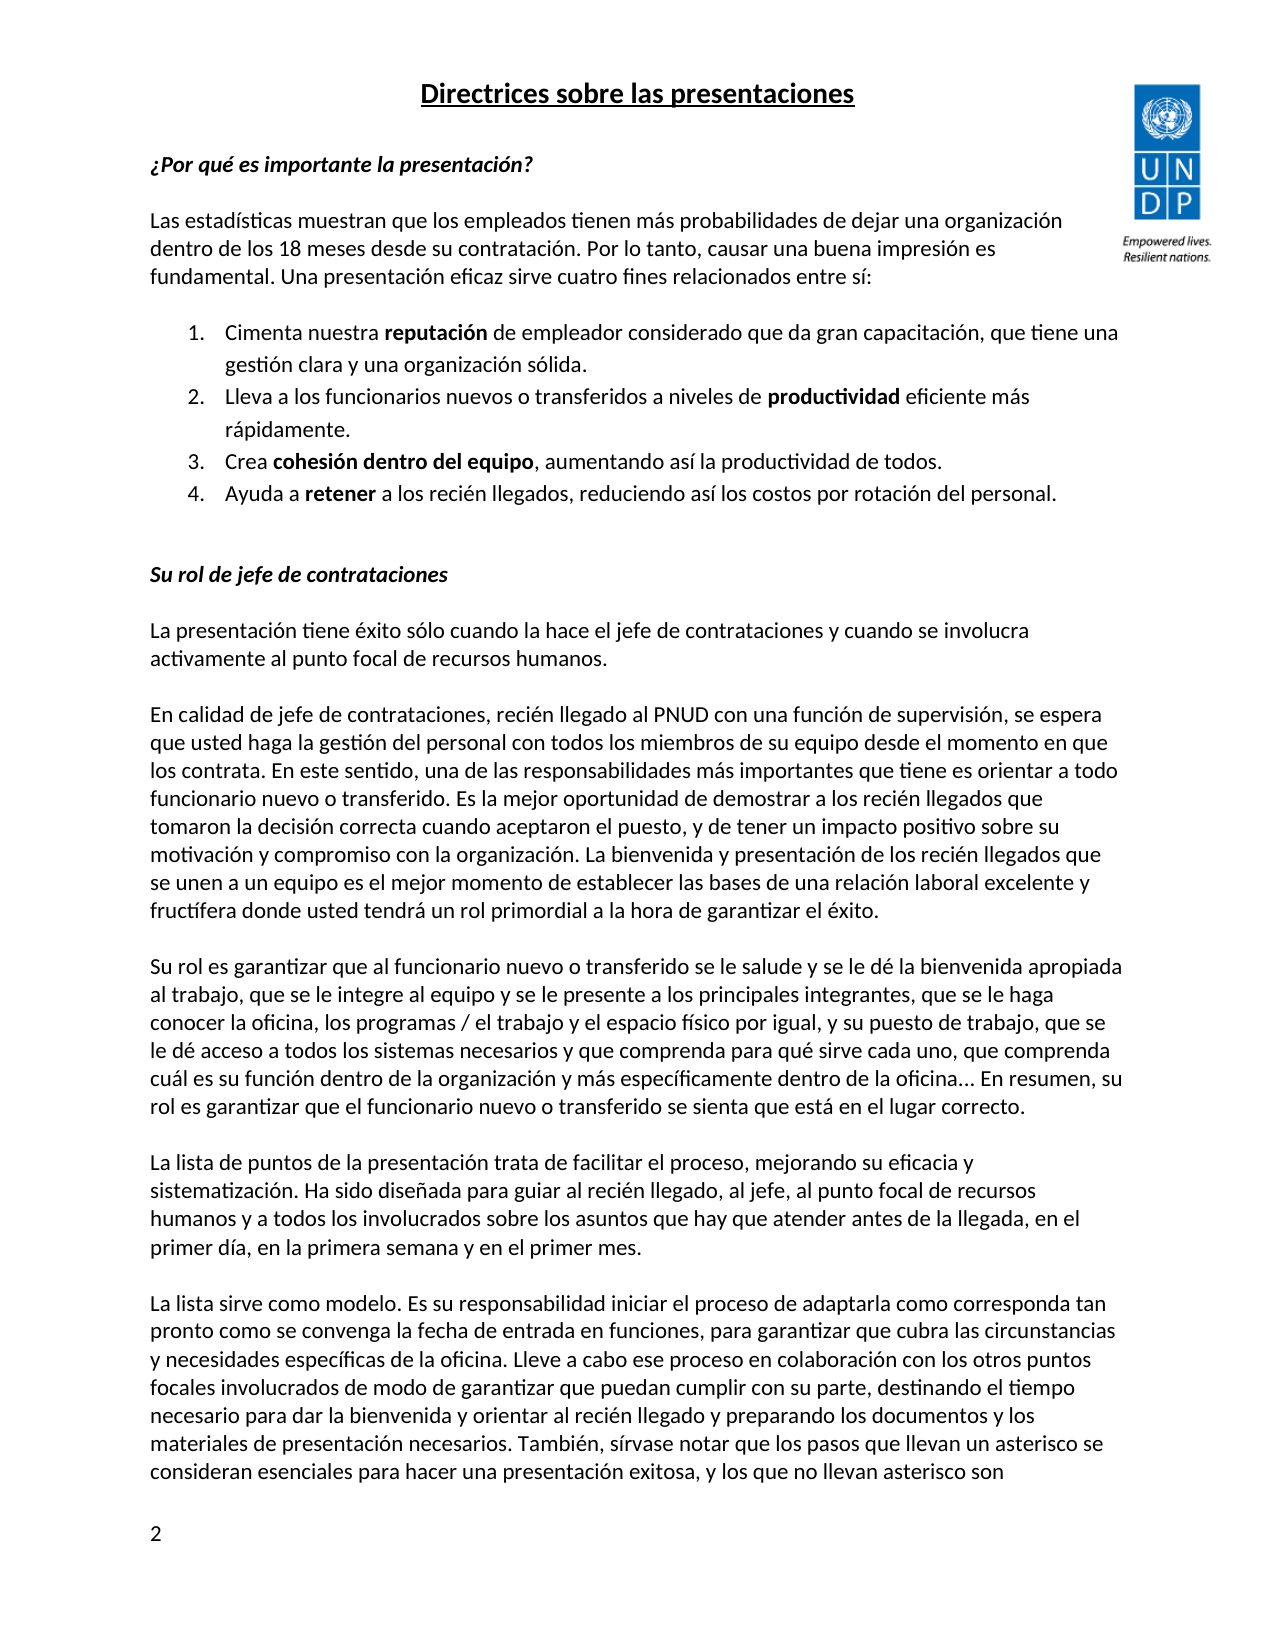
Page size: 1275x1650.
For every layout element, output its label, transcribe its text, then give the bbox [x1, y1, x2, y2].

text Su rol de jefe de contrataciones [150, 560, 1125, 588]
text Su rol es garantizar que al funcionario nuevo o transferido se le salude y se le dé la bienvenida apropiada al trabajo, que se le integre al equipo y se le presente a los principales integrantes, que se le haga conocer la oficina, los programas / el trabajo y el espacio físico por igual, y su puesto de trabajo, que se le dé acceso a todos los sistemas necesarios y que comprenda para qué sirve cada uno, que comprenda cuál es su función dentro de la organización y más específicamente dentro de la oficina... En resumen, su rol es garantizar que el funcionario nuevo o transferido se sienta que está en el lugar correcto. [150, 952, 1125, 1121]
text La presentación tiene éxito sólo cuando la hace el jefe de contrataciones y cuando se involucra activamente al punto focal de recursos humanos. [150, 616, 1125, 672]
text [150, 1289, 1125, 1485]
list Cimenta nuestra reputación de empleador considerado que da gran capacitación, que tiene una gestión clara y una organización sólida. [187, 318, 1125, 378]
list Crea cohesión dentro del equipo, aumentando así la productividad de todos. [187, 447, 1125, 475]
text Las estadísticas muestran que los empleados tienen más probabilidades de dejar una organización dentro de los 18 meses desde su contratación. Por lo tanto, causar una buena impresión es fundamental. Una presentación eficaz sirve cuatro fines relacionados entre sí: [150, 206, 1125, 290]
text La lista de puntos de la presentación trata de facilitar el proceso, mejorando su eficacia y sistematización. Ha sido diseñada para guiar al recién llegado, al jefe, al punto focal de recursos humanos y a todos los involucrados sobre los asuntos que hay que atender antes de la llegada, en el primer día, en la primera semana y en el primer mes. [150, 1148, 1125, 1261]
list Ayuda a retener a los recién llegados, reduciendo así los costos por rotación del personal. [187, 479, 1125, 507]
text ¿Por qué es importante la presentación? [150, 150, 1125, 178]
text En calidad de jefe de contrataciones, recién llegado al PNUD con una función de supervisión, se espera que usted haga la gestión del personal con todos los miembros de su equipo desde el momento en que los contrata. En este sentido, una de las responsabilidades más importantes que tiene es orientar a todo funcionario nuevo o transferido. Es la mejor oportunidad de demostrar a los recién llegados que tomaron la decisión correcta cuando aceptaron el puesto, y de tener un impacto positivo sobre su motivación y compromiso con la organización. La bienvenida y presentación de los recién llegados que se unen a un equipo es el mejor momento de establecer las bases de una relación laboral excelente y fructífera donde usted tendrá un rol primordial a la hora de garantizar el éxito. [150, 700, 1125, 924]
list Lleva a los funcionarios nuevos o transferidos a niveles de productividad eficiente más rápidamente. [187, 382, 1125, 443]
picture [1118, 81, 1214, 265]
